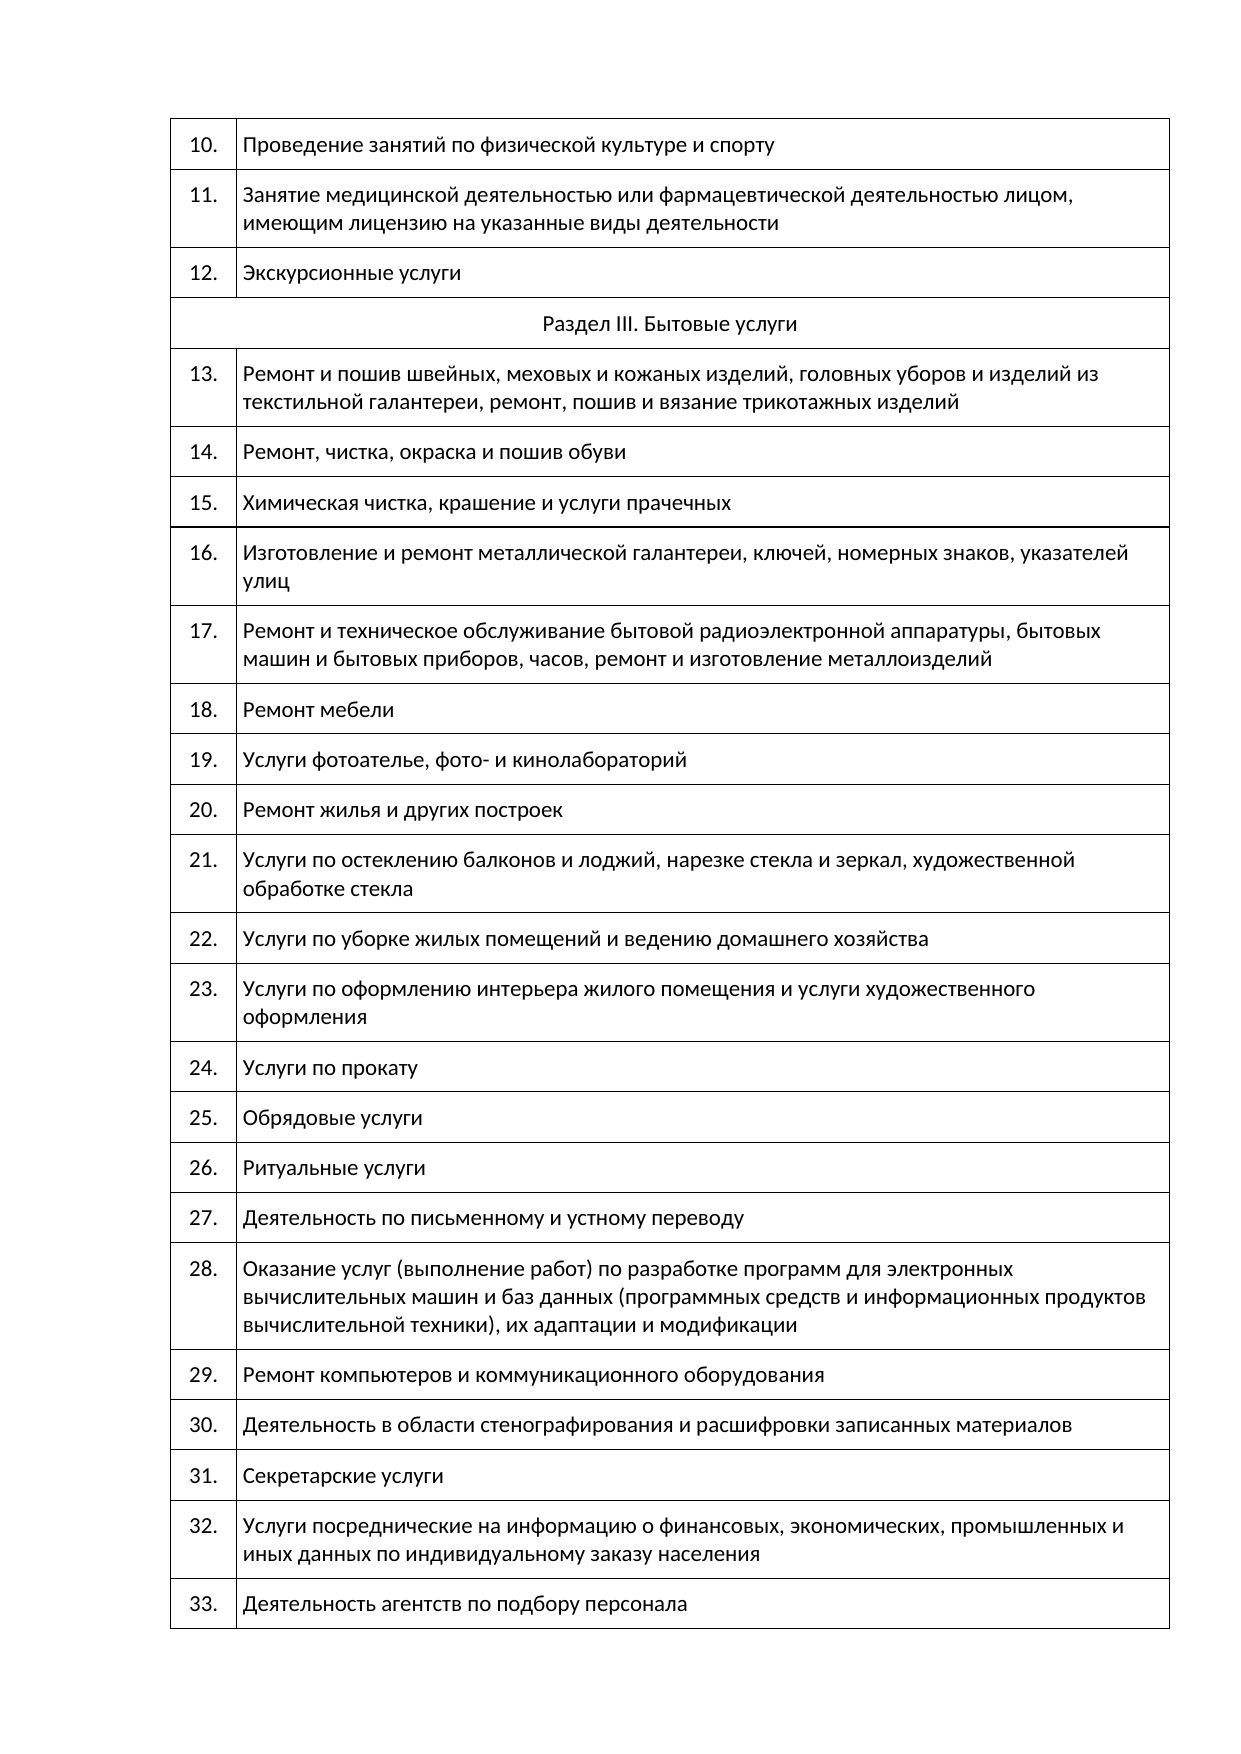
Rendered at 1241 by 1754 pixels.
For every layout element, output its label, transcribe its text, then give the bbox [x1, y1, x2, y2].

table_cell Услуги по уборке жилых помещений и ведению домашнего хозяйства [237, 913, 1169, 963]
table_cell Ритуальные услуги [237, 1143, 1169, 1192]
table_cell 30. [171, 1400, 236, 1449]
table_cell 25. [171, 1092, 236, 1142]
table_cell 10. [171, 119, 236, 168]
table_cell Ремонт мебели [237, 684, 1169, 733]
table_cell Раздел III. Бытовые услуги [171, 298, 1169, 347]
table_cell Деятельность агентств по подбору персонала [237, 1579, 1169, 1628]
table_cell 12. [171, 248, 236, 297]
table_cell Услуги фотоателье, фото- и кинолабораторий [237, 734, 1169, 784]
table_cell Экскурсионные услуги [237, 248, 1169, 297]
table_cell Ремонт компьютеров и коммуникационного оборудования [237, 1350, 1169, 1399]
table_cell Услуги по остеклению балконов и лоджий, нарезке стекла и зеркал, художественной обработке стекла [237, 835, 1169, 912]
table_cell 28. [171, 1243, 236, 1348]
table_cell Услуги посреднические на информацию о финансовых, экономических, промышленных и иных данных по индивидуальному заказу населения [237, 1501, 1169, 1578]
table_cell 29. [171, 1350, 236, 1399]
table_cell 23. [171, 964, 236, 1041]
table_cell 17. [171, 606, 236, 683]
table_cell Химическая чистка, крашение и услуги прачечных [237, 477, 1169, 526]
table_cell 19. [171, 734, 236, 784]
table_cell 31. [171, 1450, 236, 1499]
table_cell 11. [171, 170, 236, 247]
table_cell Ремонт и пошив швейных, меховых и кожаных изделий, головных уборов и изделий из текстильной галантереи, ремонт, пошив и вязание трикотажных изделий [237, 349, 1169, 426]
table_cell Услуги по прокату [237, 1042, 1169, 1091]
table_cell 27. [171, 1193, 236, 1242]
table_cell 32. [171, 1501, 236, 1578]
table_cell Ремонт, чистка, окраска и пошив обуви [237, 427, 1169, 476]
table_cell 14. [171, 427, 236, 476]
table_cell Деятельность по письменному и устному переводу [237, 1193, 1169, 1242]
table_cell 20. [171, 785, 236, 834]
table_cell Оказание услуг (выполнение работ) по разработке программ для электронных вычислительных машин и баз данных (программных средств и информационных продуктов вычислительной техники), их адаптации и модификации [237, 1243, 1169, 1348]
table_cell 22. [171, 913, 236, 963]
table_cell Ремонт и техническое обслуживание бытовой радиоэлектронной аппаратуры, бытовых машин и бытовых приборов, часов, ремонт и изготовление металлоизделий [237, 606, 1169, 683]
table_cell Секретарские услуги [237, 1450, 1169, 1499]
table_cell Проведение занятий по физической культуре и спорту [237, 119, 1169, 168]
table_cell 33. [171, 1579, 236, 1628]
table_cell Занятие медицинской деятельностью или фармацевтической деятельностью лицом, имеющим лицензию на указанные виды деятельности [237, 170, 1169, 247]
table_cell Услуги по оформлению интерьера жилого помещения и услуги художественного оформления [237, 964, 1169, 1041]
table_cell 24. [171, 1042, 236, 1091]
table_cell Деятельность в области стенографирования и расшифровки записанных материалов [237, 1400, 1169, 1449]
table_cell 16. [171, 528, 236, 605]
table_cell Обрядовые услуги [237, 1092, 1169, 1142]
table_cell 26. [171, 1143, 236, 1192]
table_cell Ремонт жилья и других построек [237, 785, 1169, 834]
table_cell 13. [171, 349, 236, 426]
table_cell 21. [171, 835, 236, 912]
table_cell Изготовление и ремонт металлической галантереи, ключей, номерных знаков, указателей улиц [237, 528, 1169, 605]
table_cell 18. [171, 684, 236, 733]
table_cell 15. [171, 477, 236, 526]
